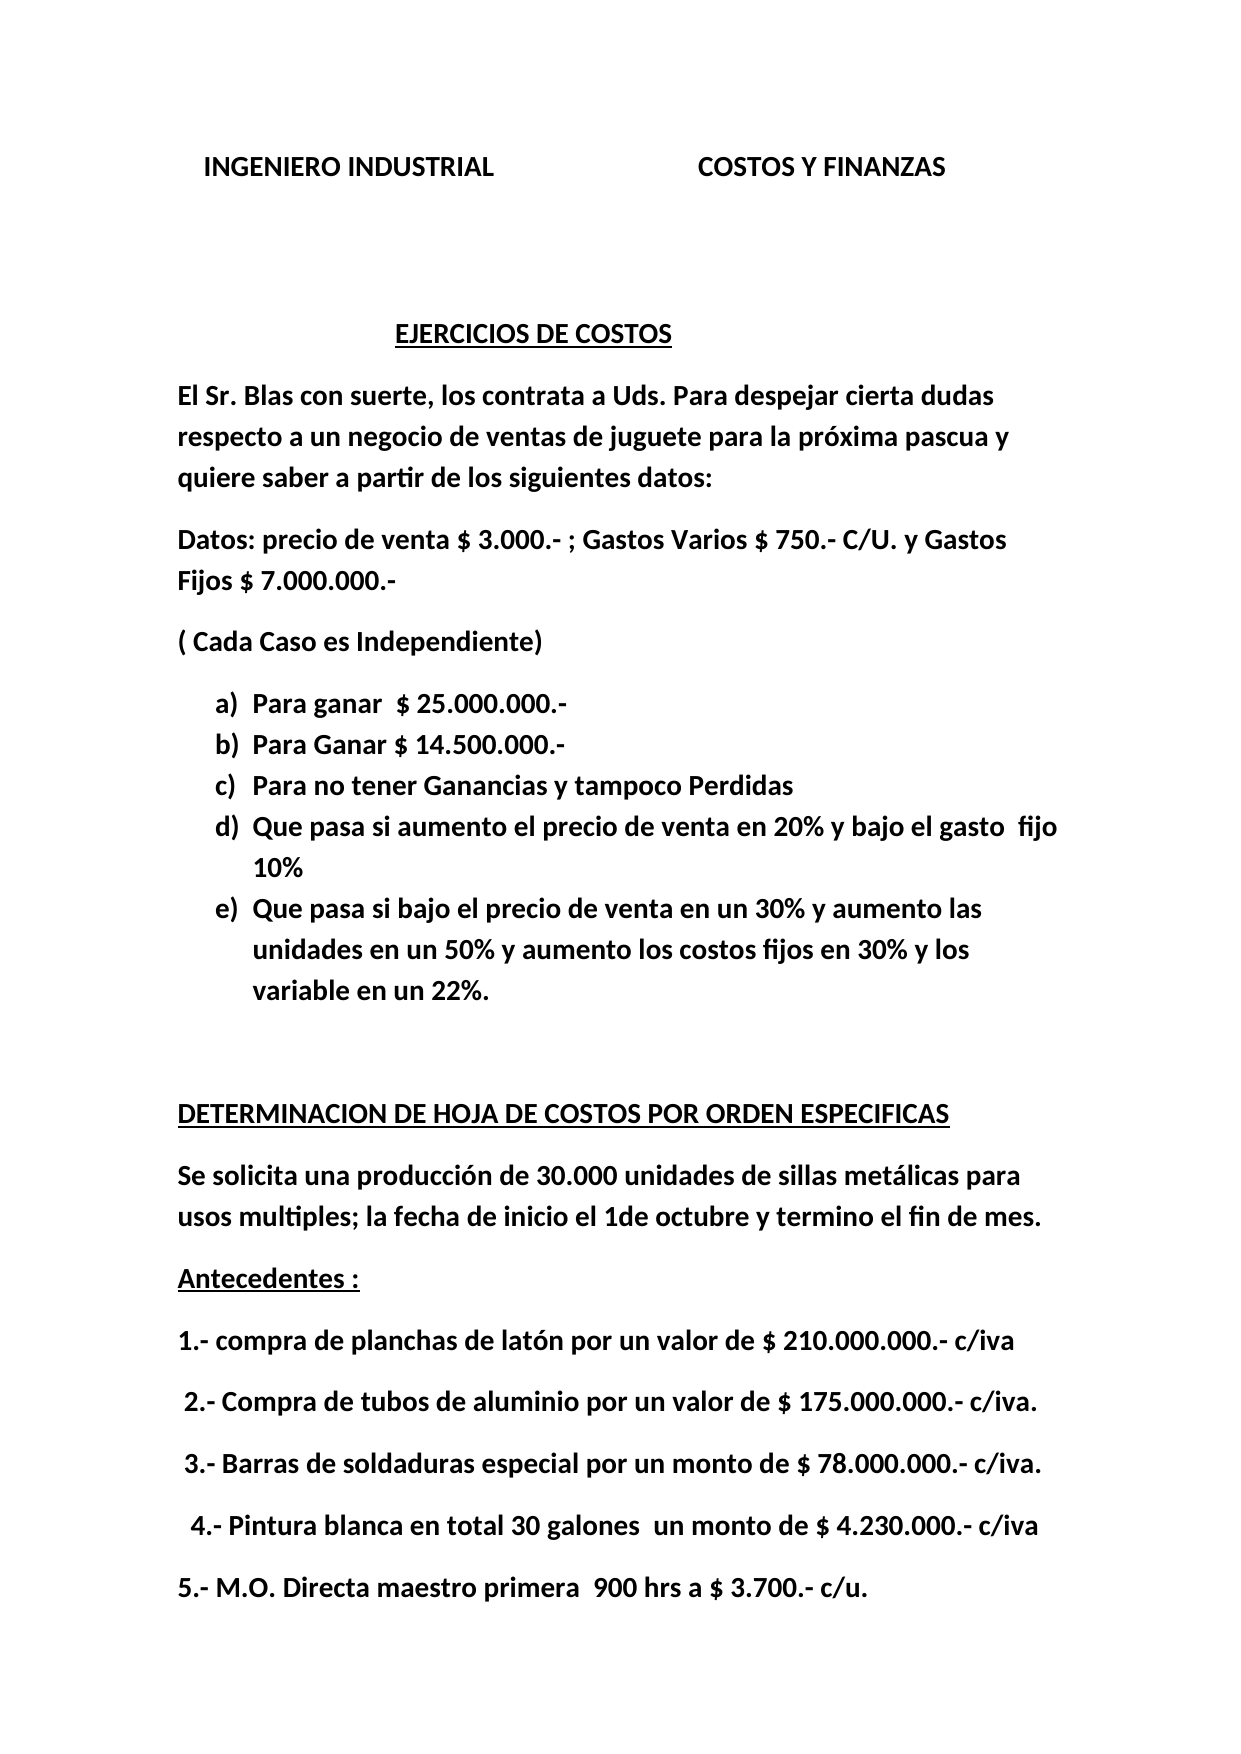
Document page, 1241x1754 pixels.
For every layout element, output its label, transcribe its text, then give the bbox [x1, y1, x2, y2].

text El Sr. Blas con suerte, los contrata a Uds. Para despejar cierta dudas respecto a un negocio de ventas de juguete para la próxima pascua y quiere saber a partir de los siguientes datos: [177, 377, 1063, 495]
text 3.- Barras de soldaduras especial por un monto de $ 78.000.000.- c/iva. [177, 1445, 1063, 1481]
text Antecedentes : [177, 1260, 1063, 1296]
text Datos: precio de venta $ 3.000.- ; Gastos Varios $ 750.- C/U. y Gastos Fijos $ 7.000.000.- [177, 521, 1063, 597]
list Para no tener Ganancias y tampoco Perdidas [215, 767, 1063, 803]
text EJERCICIOS DE COSTOS [177, 315, 1063, 351]
text DETERMINACION DE HOJA DE COSTOS POR ORDEN ESPECIFICAS [177, 1095, 1063, 1131]
text 4.- Pintura blanca en total 30 galones un monto de $ 4.230.000.- c/iva [177, 1507, 1063, 1543]
text 5.- M.O. Directa maestro primera 900 hrs a $ 3.700.- c/u. [177, 1569, 1063, 1604]
list Para Ganar $ 14.500.000.- [215, 726, 1063, 762]
text 1.- compra de planchas de latón por un valor de $ 210.000.000.- c/iva [177, 1322, 1063, 1357]
list Que pasa si bajo el precio de venta en un 30% y aumento las unidades en un 50% y aumento los costos fijos en 30% y los variable en un 22%. [215, 890, 1063, 1007]
list Que pasa si aumento el precio de venta en 20% y bajo el gasto fijo 10% [215, 808, 1063, 885]
text 2.- Compra de tubos de aluminio por un valor de $ 175.000.000.- c/iva. [177, 1383, 1063, 1419]
text INGENIERO INDUSTRIAL COSTOS Y FINANZAS [177, 148, 1063, 183]
text ( Cada Caso es Independiente) [177, 623, 1063, 659]
text Se solicita una producción de 30.000 unidades de sillas metálicas para usos multiples; la fecha de inicio el 1de octubre y termino el fin de mes. [177, 1157, 1063, 1234]
list Para ganar $ 25.000.000.- [215, 685, 1063, 721]
